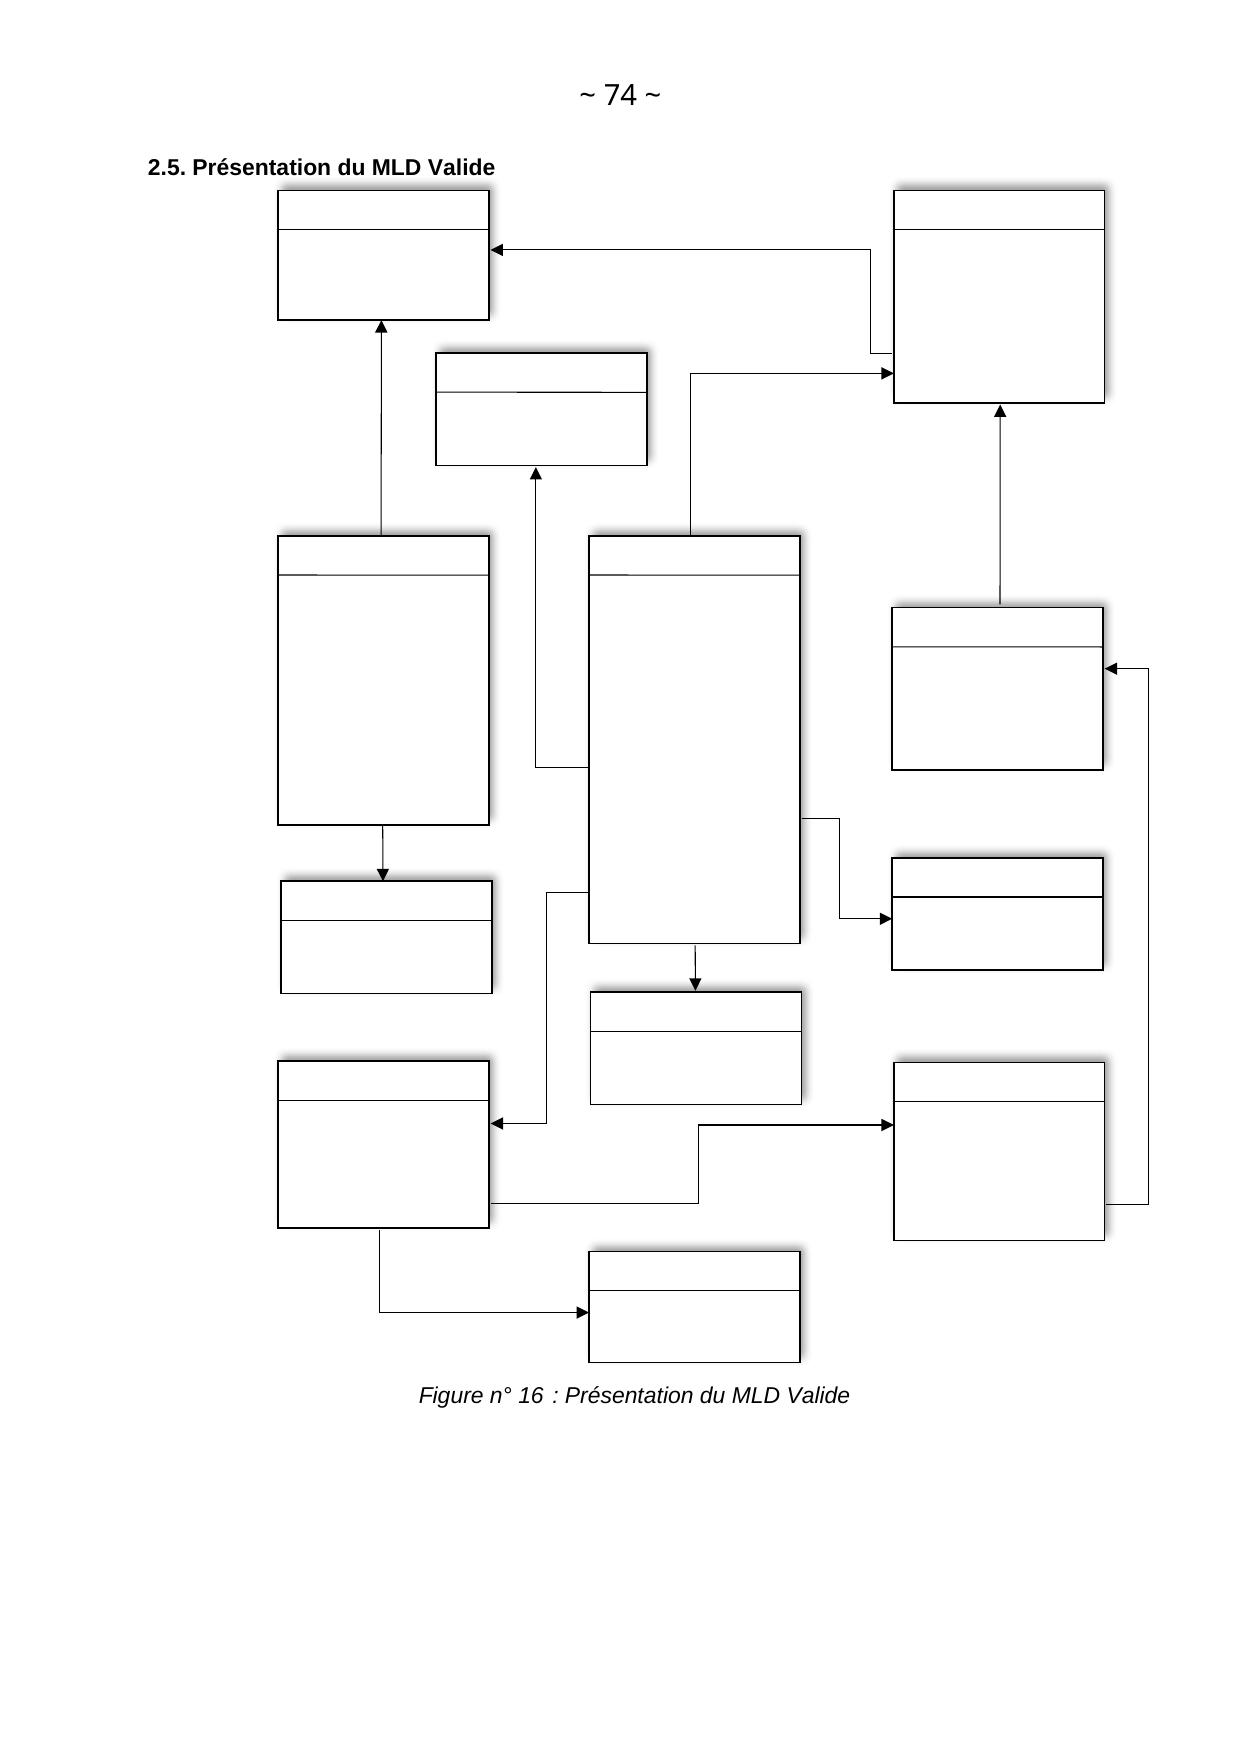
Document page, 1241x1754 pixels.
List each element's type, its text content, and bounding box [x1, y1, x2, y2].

text 2.5. Présentation du MLD Valide [148, 154, 1092, 180]
text Figure n° 16 : Présentation du MLD Valide [148, 1382, 1091, 1408]
